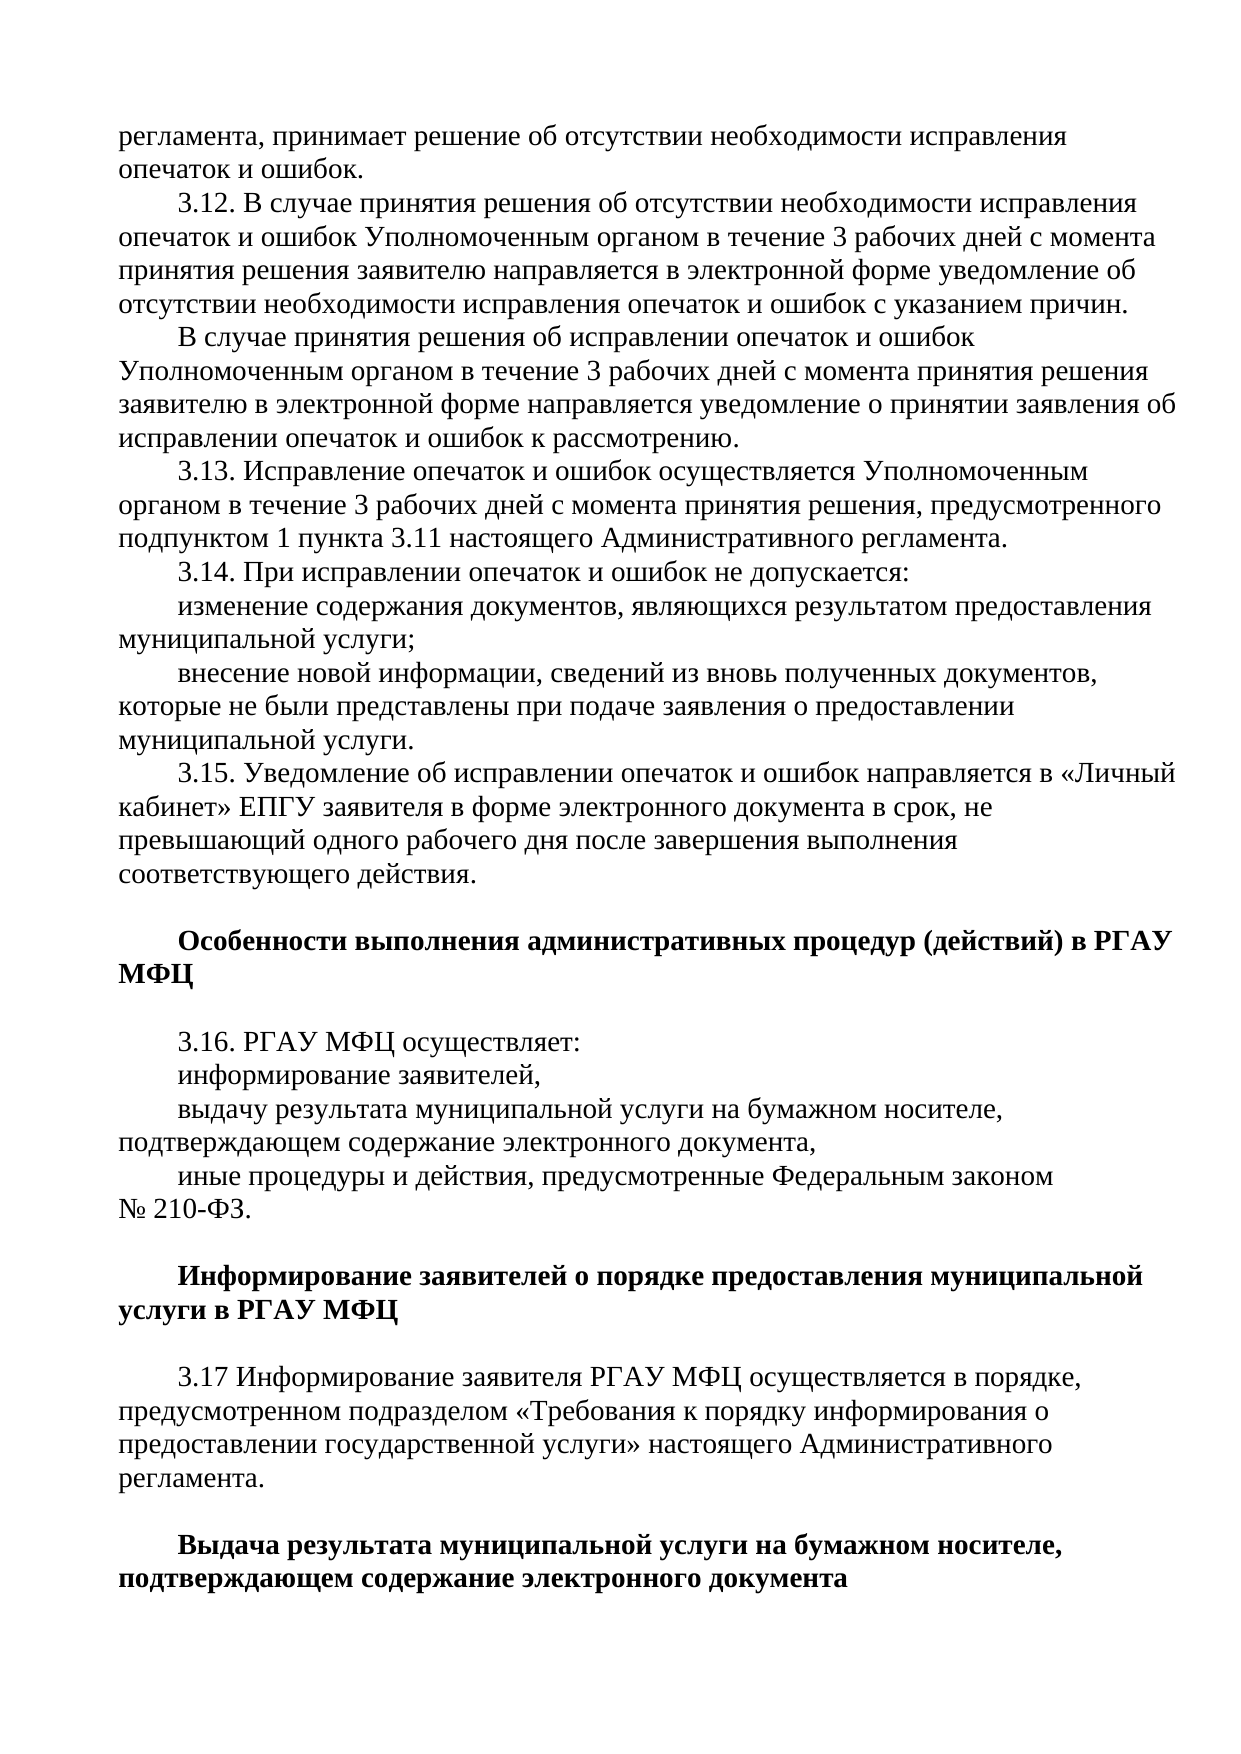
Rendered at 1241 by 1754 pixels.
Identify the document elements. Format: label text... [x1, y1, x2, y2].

text информирование заявителей, [118, 1057, 1181, 1091]
text В случае принятия решения об исправлении опечаток и ошибок Уполномоченным органом в течение 3 рабочих дней с момента принятия решения заявителю в электронной форме направляется уведомление о принятии заявления об исправлении опечаток и ошибок к рассмотрению. [118, 319, 1181, 453]
text внесение новой информации, сведений из вновь полученных документов, которые не были представлены при подаче заявления о предоставлении муниципальной услуги. [118, 655, 1181, 755]
text 3.13. Исправление опечаток и ошибок осуществляется Уполномоченным органом в течение 3 рабочих дней с момента принятия решения, предусмотренного подпунктом 1 пункта 3.11 настоящего Административного регламента. [118, 453, 1181, 554]
text Выдача результата муниципальной услуги на бумажном носителе, подтверждающем содержание электронного документа [118, 1527, 1181, 1594]
text 3.16. РГАУ МФЦ осуществляет: [118, 1024, 1181, 1057]
text выдачу результата муниципальной услуги на бумажном носителе, подтверждающем содержание электронного документа, [118, 1091, 1181, 1158]
text Информирование заявителей о порядке предоставления муниципальной услуги в РГАУ МФЦ [118, 1258, 1181, 1326]
text Особенности выполнения административных процедур (действий) в РГАУ МФЦ [118, 923, 1181, 990]
text 3.17 Информирование заявителя РГАУ МФЦ осуществляется в порядке, предусмотренном подразделом «Требования к порядку информирования о предоставлении государственной услуги» настоящего Административного регламента. [118, 1359, 1181, 1493]
text изменение содержания документов, являющихся результатом предоставления муниципальной услуги; [118, 588, 1181, 655]
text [118, 118, 1181, 185]
text 3.12. В случае принятия решения об отсутствии необходимости исправления опечаток и ошибок Уполномоченным органом в течение 3 рабочих дней с момента принятия решения заявителю направляется в электронной форме уведомление об отсутствии необходимости исправления опечаток и ошибок с указанием причин. [118, 185, 1181, 319]
text 3.14. При исправлении опечаток и ошибок не допускается: [118, 554, 1181, 588]
text 3.15. Уведомление об исправлении опечаток и ошибок направляется в «Личный кабинет» ЕПГУ заявителя в форме электронного документа в срок, не превышающий одного рабочего дня после завершения выполнения соответствующего действия. [118, 755, 1181, 889]
text иные процедуры и действия, предусмотренные Федеральным законом № 210-ФЗ. [118, 1158, 1181, 1225]
